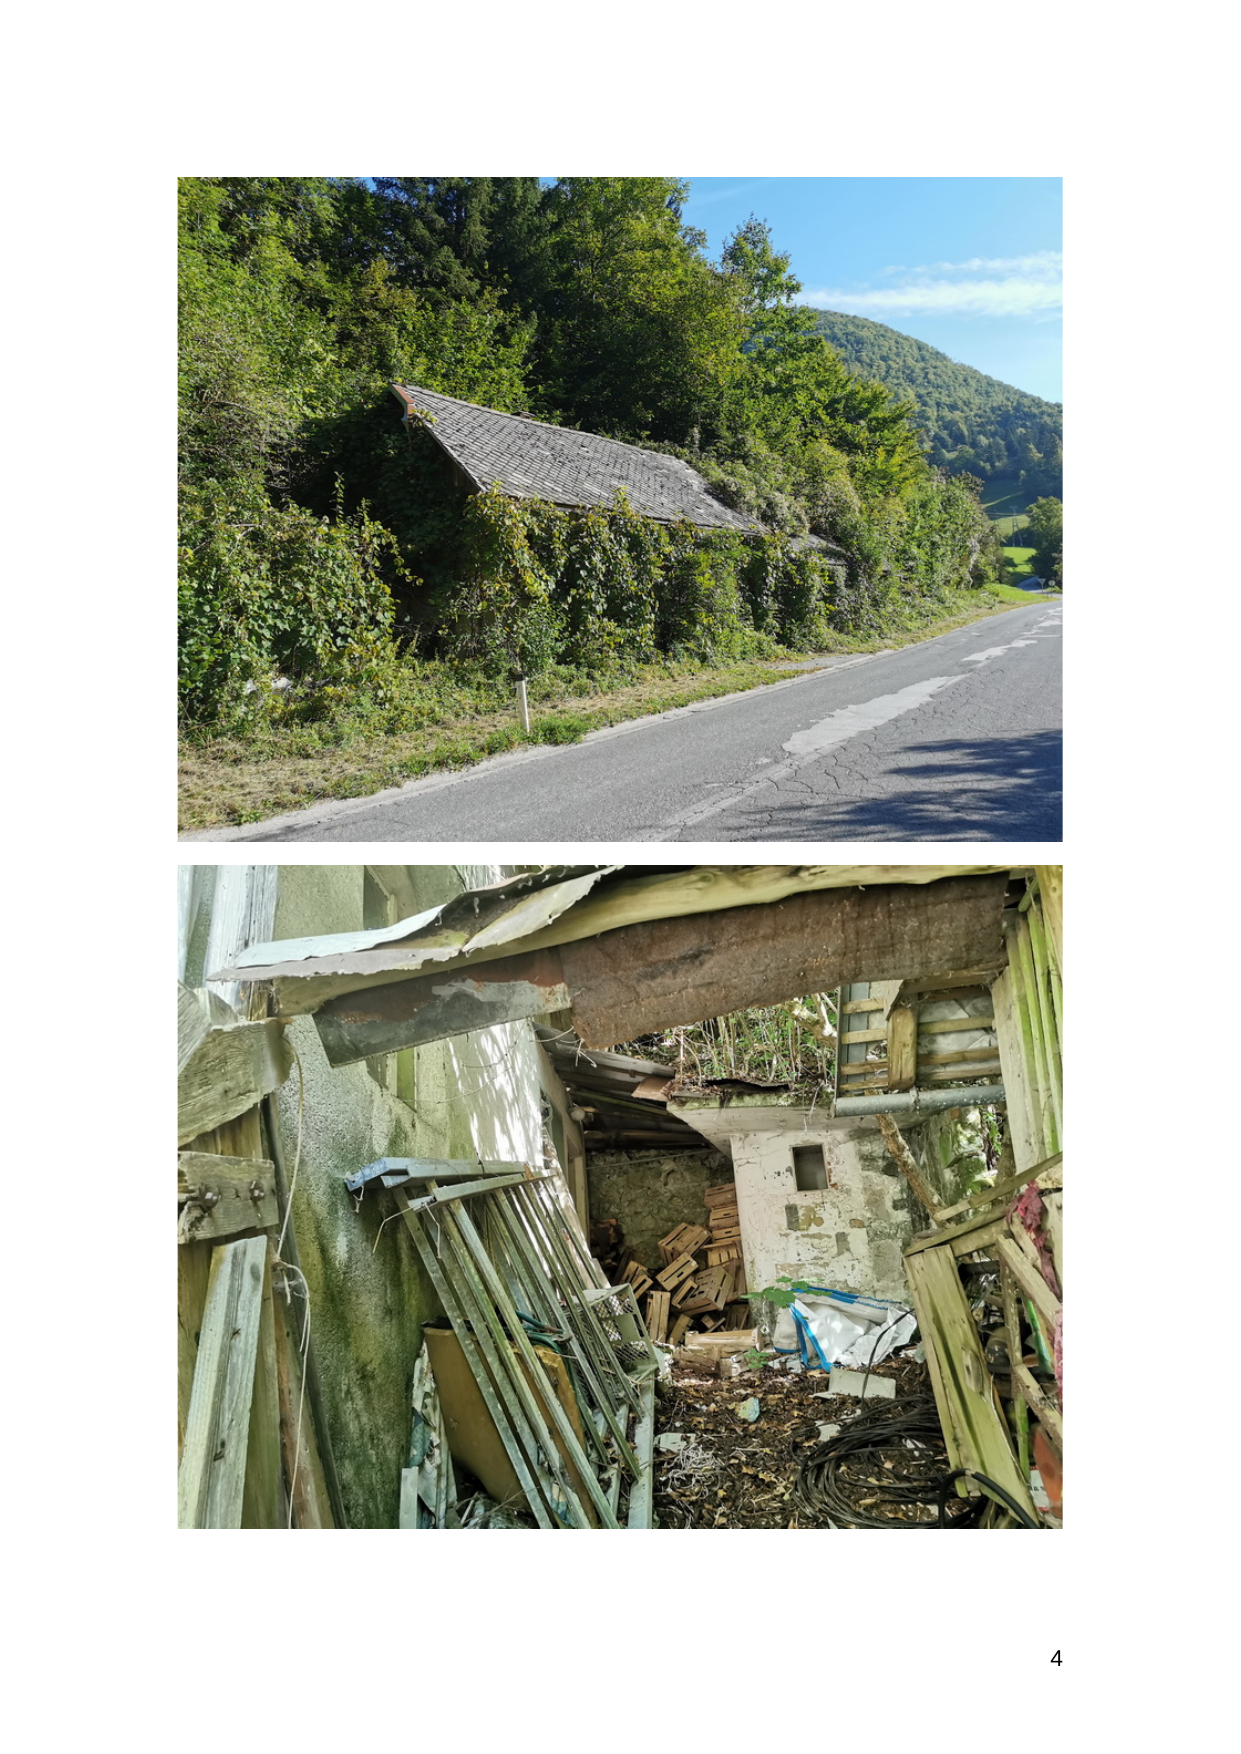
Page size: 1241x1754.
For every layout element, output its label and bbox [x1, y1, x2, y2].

picture [177, 865, 1063, 1529]
picture [177, 177, 1063, 842]
